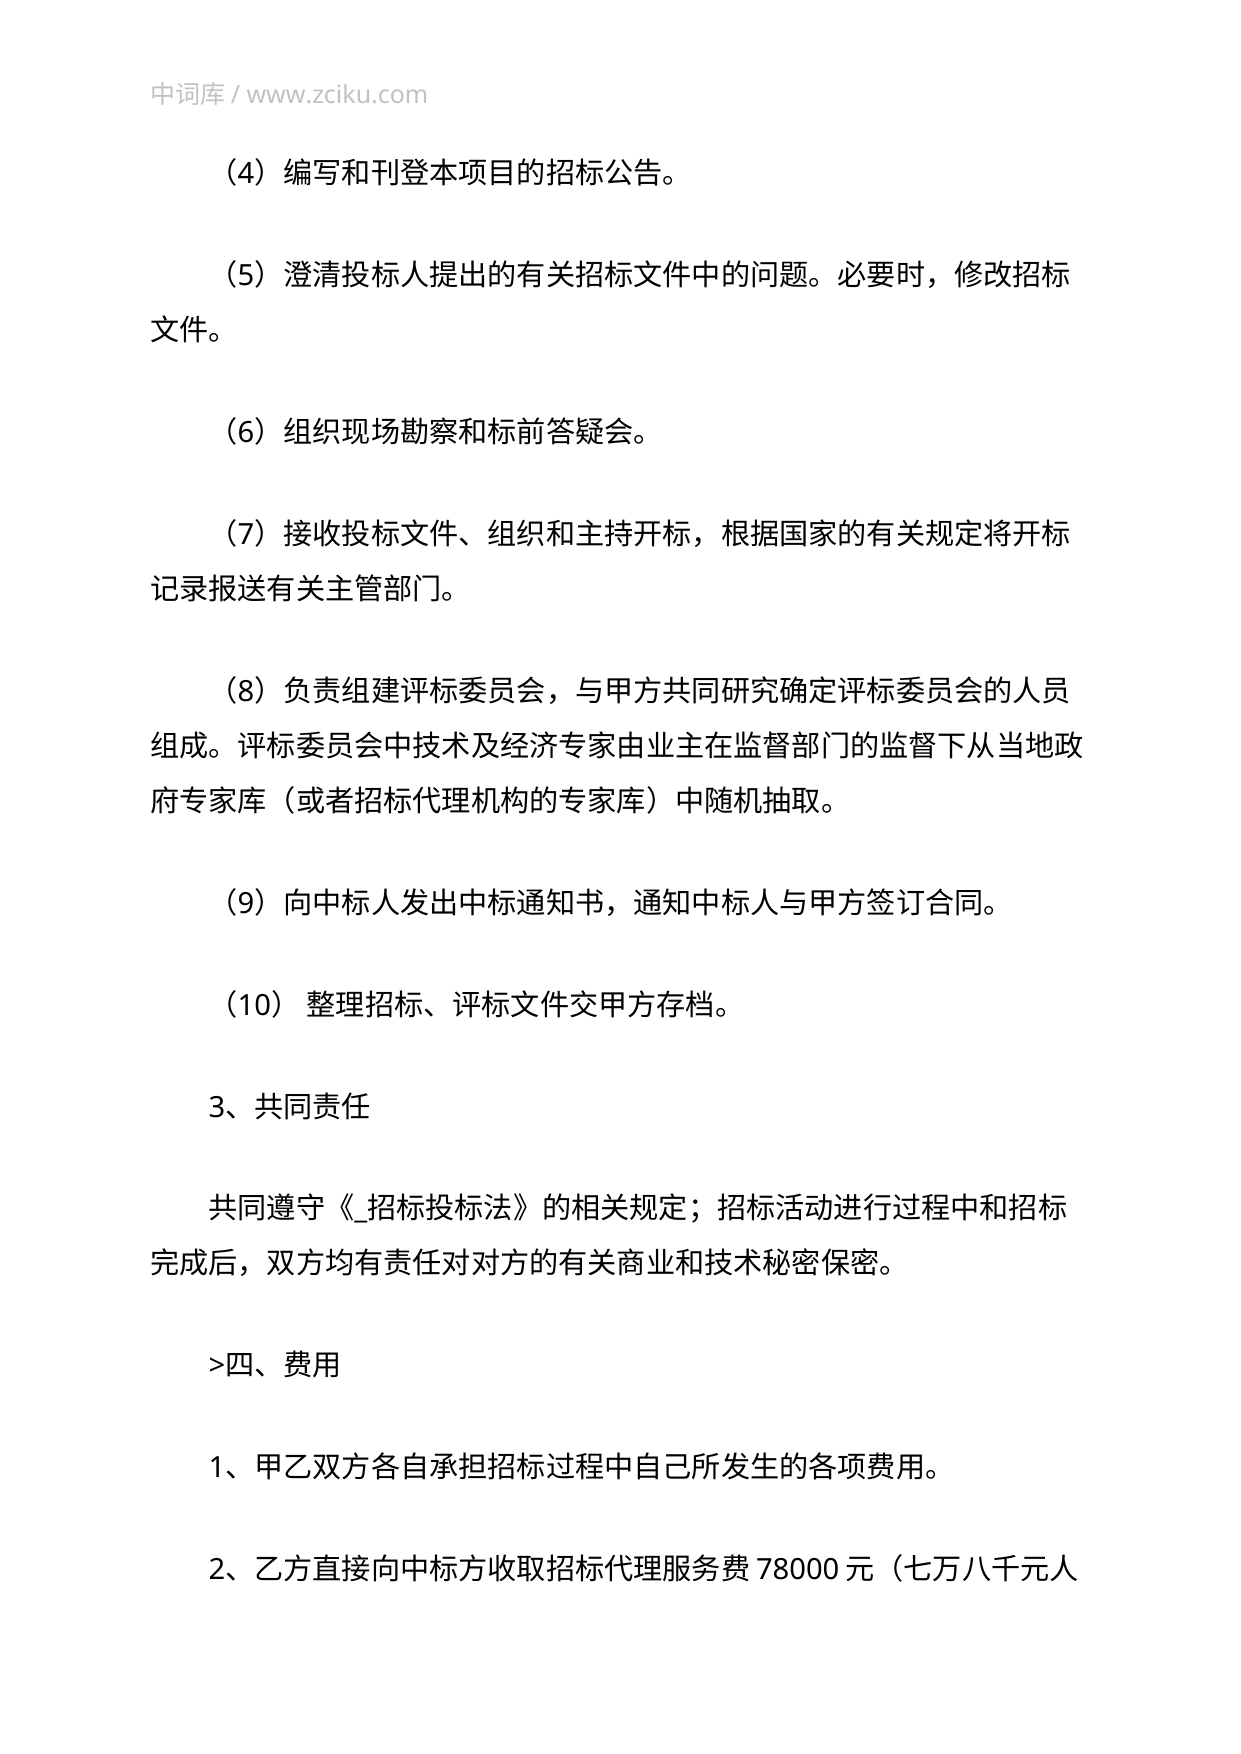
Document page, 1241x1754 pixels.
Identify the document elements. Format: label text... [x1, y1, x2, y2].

text >四、费用 [150, 1342, 1090, 1384]
text 3、共同责任 [150, 1083, 1090, 1126]
text （7）接收投标文件、组织和主持开标，根据国家的有关规定将开标记录报送有关主管部门。 [150, 511, 1090, 608]
text 共同遵守《_招标投标法》的相关规定；招标活动进行过程中和招标完成后，双方均有责任对对方的有关商业和技术秘密保密。 [150, 1185, 1090, 1282]
text （5）澄清投标人提出的有关招标文件中的问题。必要时，修改招标文件。 [150, 252, 1090, 349]
text （9）向中标人发出中标通知书，通知中标人与甲方签订合同。 [150, 879, 1090, 922]
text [150, 1546, 1090, 1588]
text （8）负责组建评标委员会，与甲方共同研究确定评标委员会的人员组成。评标委员会中技术及经济专家由业主在监督部门的监督下从当地政府专家库（或者招标代理机构的专家库）中随机抽取。 [150, 667, 1090, 820]
text （4）编写和刊登本项目的招标公告。 [150, 150, 1090, 192]
text 1、甲乙双方各自承担招标过程中自己所发生的各项费用。 [150, 1444, 1090, 1486]
text （10） 整理招标、评标文件交甲方存档。 [150, 981, 1090, 1023]
text （6）组织现场勘察和标前答疑会。 [150, 409, 1090, 451]
